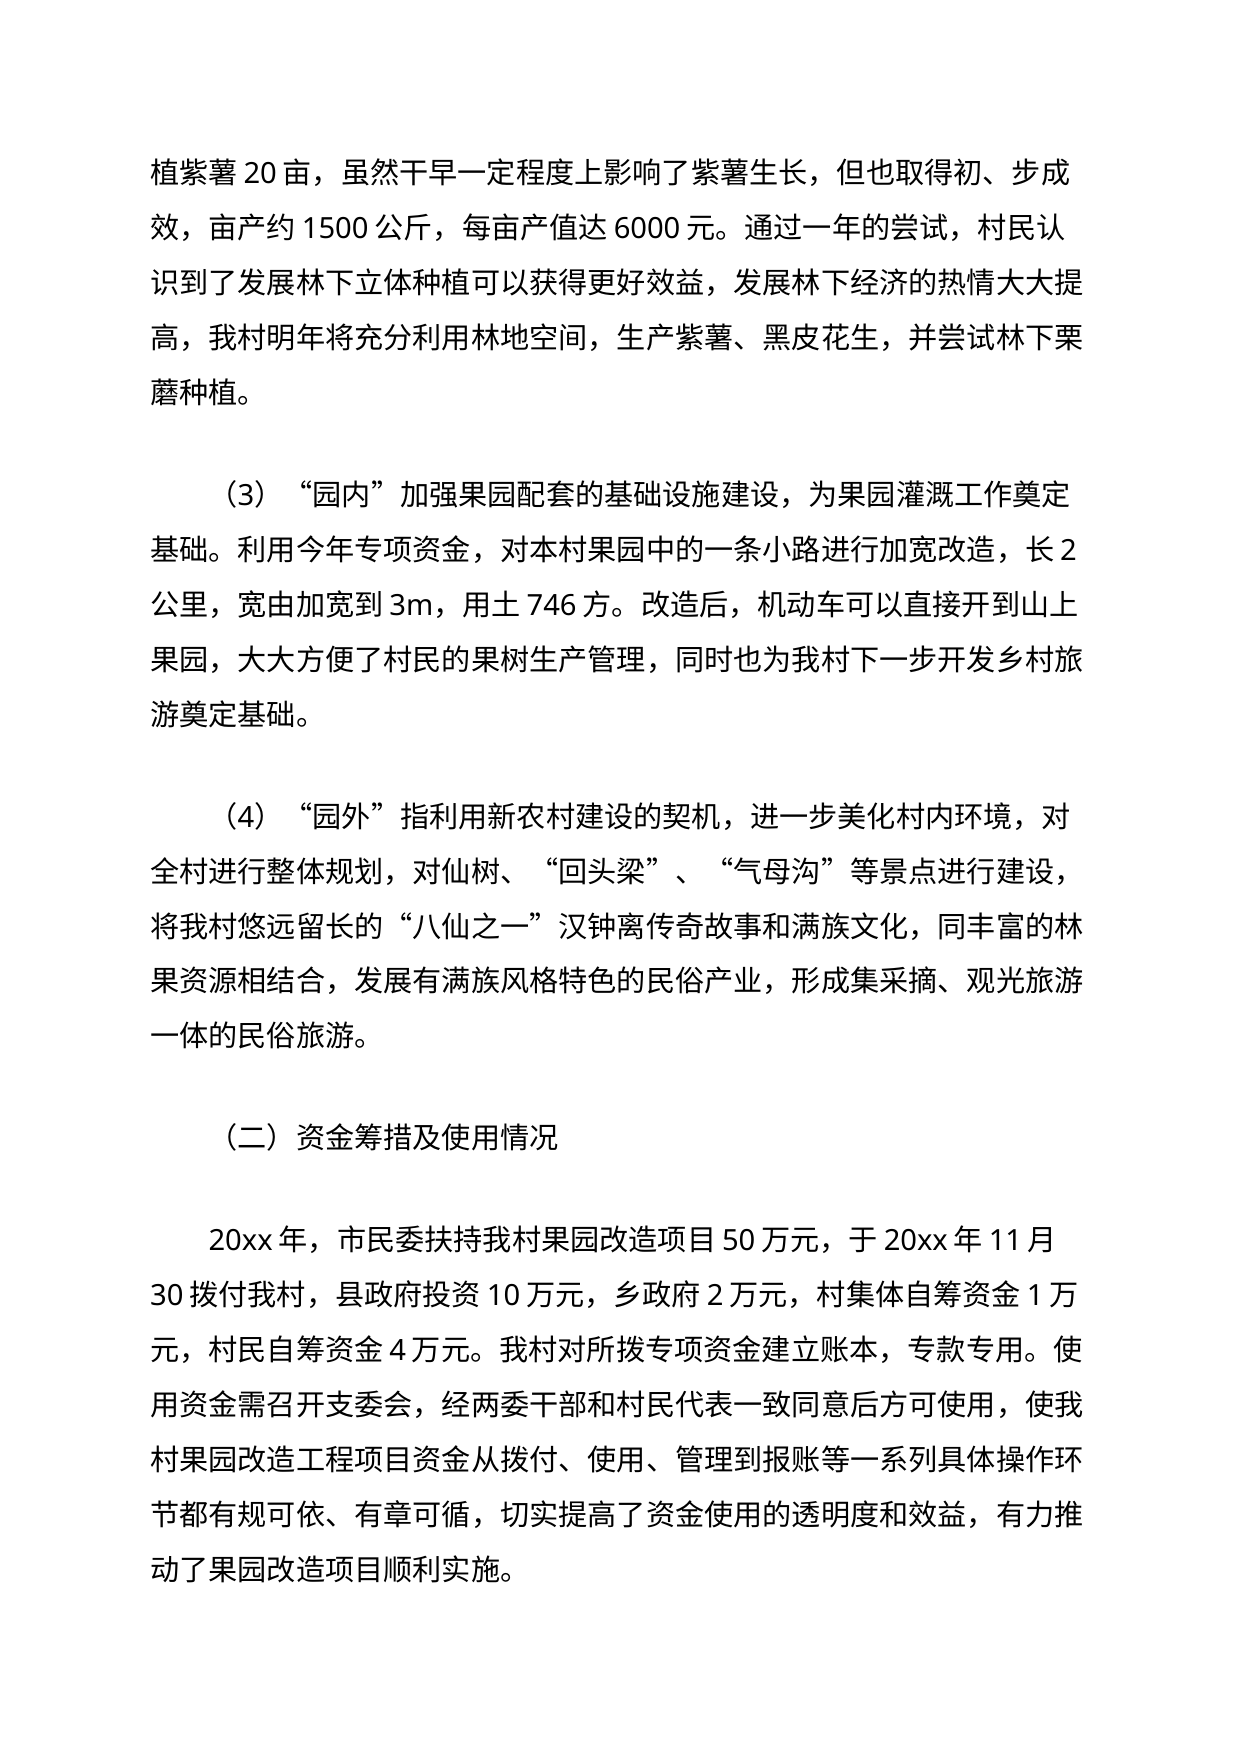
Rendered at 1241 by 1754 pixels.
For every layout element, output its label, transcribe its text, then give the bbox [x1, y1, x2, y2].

text （4）“园外”指利用新农村建设的契机，进一步美化村内环境，对全村进行整体规划，对仙树、“回头梁”、“气母沟”等景点进行建设，将我村悠远留长的“八仙之一”汉钟离传奇故事和满族文化，同丰富的林果资源相结合，发展有满族风格特色的民俗产业，形成集采摘、观光旅游一体的民俗旅游。 [150, 793, 1090, 1055]
text 20xx年，市民委扶持我村果园改造项目50万元，于20xx年11月30拨付我村，县政府投资10万元，乡政府2万元，村集体自筹资金1万元，村民自筹资金4万元。我村对所拨专项资金建立账本，专款专用。使用资金需召开支委会，经两委干部和村民代表一致同意后方可使用，使我村果园改造工程项目资金从拨付、使用、管理到报账等一系列具体操作环节都有规可依、有章可循，切实提高了资金使用的透明度和效益，有力推动了果园改造项目顺利实施。 [150, 1216, 1090, 1588]
text （二）资金筹措及使用情况 [150, 1115, 1090, 1157]
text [150, 150, 1090, 412]
text （3）“园内”加强果园配套的基础设施建设，为果园灌溉工作奠定基础。利用今年专项资金，对本村果园中的一条小路进行加宽改造，长2公里，宽由加宽到3m，用土746方。改造后，机动车可以直接开到山上果园，大大方便了村民的果树生产管理，同时也为我村下一步开发乡村旅游奠定基础。 [150, 472, 1090, 734]
